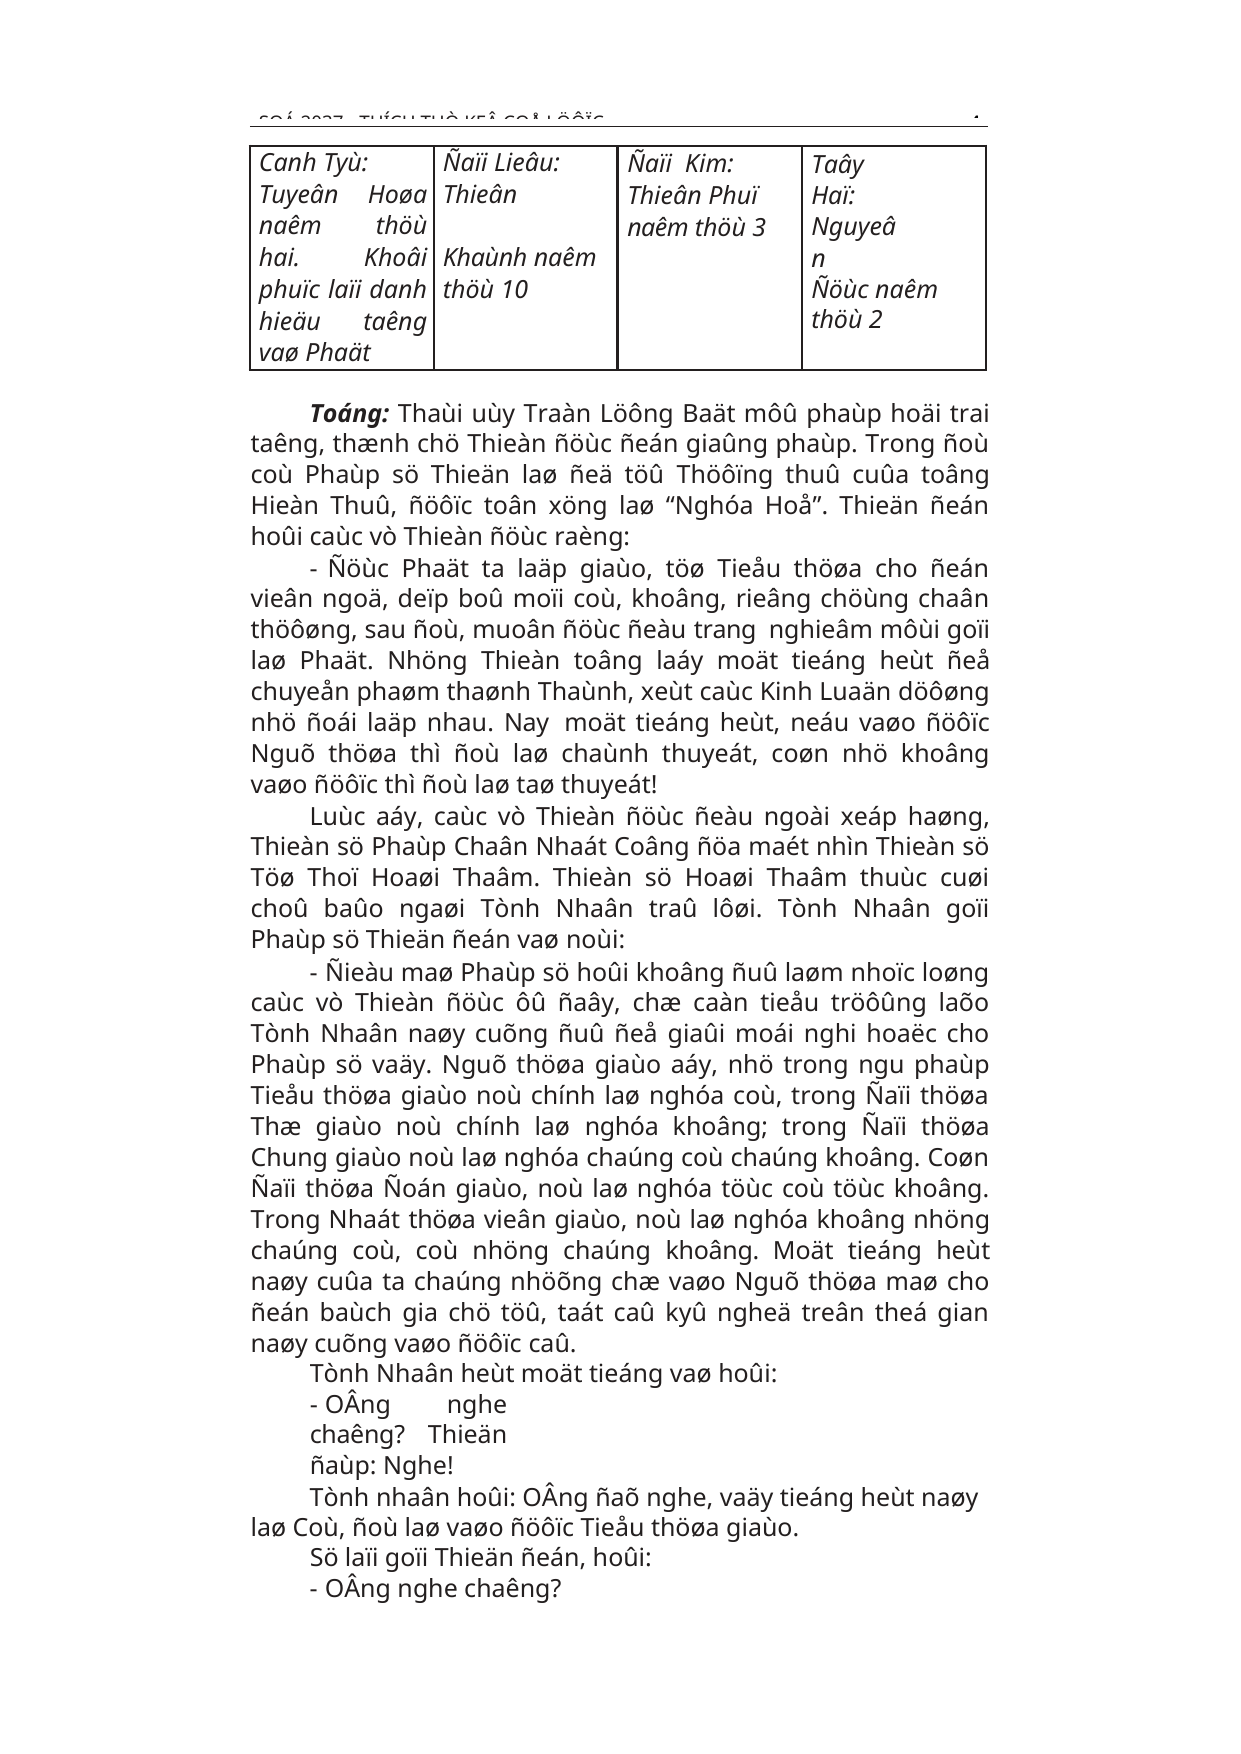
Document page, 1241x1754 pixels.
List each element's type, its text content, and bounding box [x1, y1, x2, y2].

list OÂng nghe chaêng? [309, 1572, 1065, 1603]
table_header Ñaïi Kim: Thieân Phuï naêm thöù 3 [619, 147, 801, 369]
list Ñieàu maø Phaùp sö hoûi khoâng ñuû laøm nhoïc loøng caùc vò Thieàn ñöùc ôû ñaây, chæ caàn tieåu tröôûng laõo Tònh Nhaân naøy cuõng ñuû ñeå giaûi moái nghi hoaëc cho Phaùp sö vaäy. Nguõ thöøa giaùo aáy, nhö trong ngu phaùp Tieåu thöøa giaùo noù chính laø nghóa coù, trong Ñaïi thöøa Thæ giaùo noù chính laø nghóa khoâng; trong Ñaïi thöøa Chung giaùo noù laø nghóa chaúng coù chaúng khoâng. Coøn Ñaïi thöøa Ñoán giaùo, noù laø nghóa töùc coù töùc khoâng. Trong Nhaát thöøa vieân giaùo, noù laø nghóa khoâng nhöng chaúng coù, coù nhöng chaúng khoâng. Moät tieáng heùt naøy cuûa ta chaúng nhöõng chæ vaøo Nguõ thöøa maø cho ñeán baùch gia chö töû, taát caû kyû ngheä treân theá gian naøy cuõng vaøo ñöôïc caû. [250, 956, 990, 1360]
list OÂng nghe chaêng? Thieän ñaùp: Nghe! [309, 1388, 507, 1481]
text Tònh nhaân hoûi: OÂng ñaõ nghe, vaäy tieáng heùt naøy laø Coù, ñoù laø vaøo ñöôïc Tieåu thöøa giaùo. [250, 1481, 990, 1543]
table_header Taây Haï: Nguyeân Ñöùc naêm thöù 2 [803, 147, 985, 369]
table_header Canh Tyù: Tuyeân Hoøa naêm thöù hai. Khoâi phuïc laïi danh hieäu taêng vaø Phaät [251, 147, 433, 369]
text Sö laïi goïi Thieän ñeán, hoûi: [309, 1543, 1065, 1572]
text Tònh Nhaân heùt moät tieáng vaø hoûi: [309, 1360, 1065, 1388]
table_header Ñaïi Lieâu: Thieân Khaùnh naêm thöù 10 [435, 147, 616, 369]
text Luùc aáy, caùc vò Thieàn ñöùc ñeàu ngoài xeáp haøng, Thieàn sö Phaùp Chaân Nhaát Coâng ñöa maét nhìn Thieàn sö Töø Thoï Hoaøi Thaâm. Thieàn sö Hoaøi Thaâm thuùc cuøi choû baûo ngaøi Tònh Nhaân traû lôøi. Tònh Nhaân goïi Phaùp sö Thieän ñeán vaø noùi: [250, 801, 990, 956]
list Ñöùc Phaät ta laäp giaùo, töø Tieåu thöøa cho ñeán vieân ngoä, deïp boû moïi coù, khoâng, rieâng chöùng chaân thöôøng, sau ñoù, muoân ñöùc ñeàu trang nghieâm môùi goïi laø Phaät. Nhöng Thieàn toâng laáy moät tieáng heùt ñeå chuyeån phaøm thaønh Thaùnh, xeùt caùc Kinh Luaän döôøng nhö ñoái laäp nhau. Nay moät tieáng heùt, neáu vaøo ñöôïc Nguõ thöøa thì ñoù laø chaùnh thuyeát, coøn nhö khoâng vaøo ñöôïc thì ñoù laø taø thuyeát! [250, 553, 990, 801]
text Toáng: Thaùi uùy Traàn Löông Baät môû phaùp hoäi trai taêng, thænh chö Thieàn ñöùc ñeán giaûng phaùp. Trong ñoù coù Phaùp sö Thieän laø ñeä töû Thöôïng thuû cuûa toâng Hieàn Thuû, ñöôïc toân xöng laø “Nghóa Hoå”. Thieän ñeán hoûi caùc vò Thieàn ñöùc raèng: [250, 398, 990, 553]
